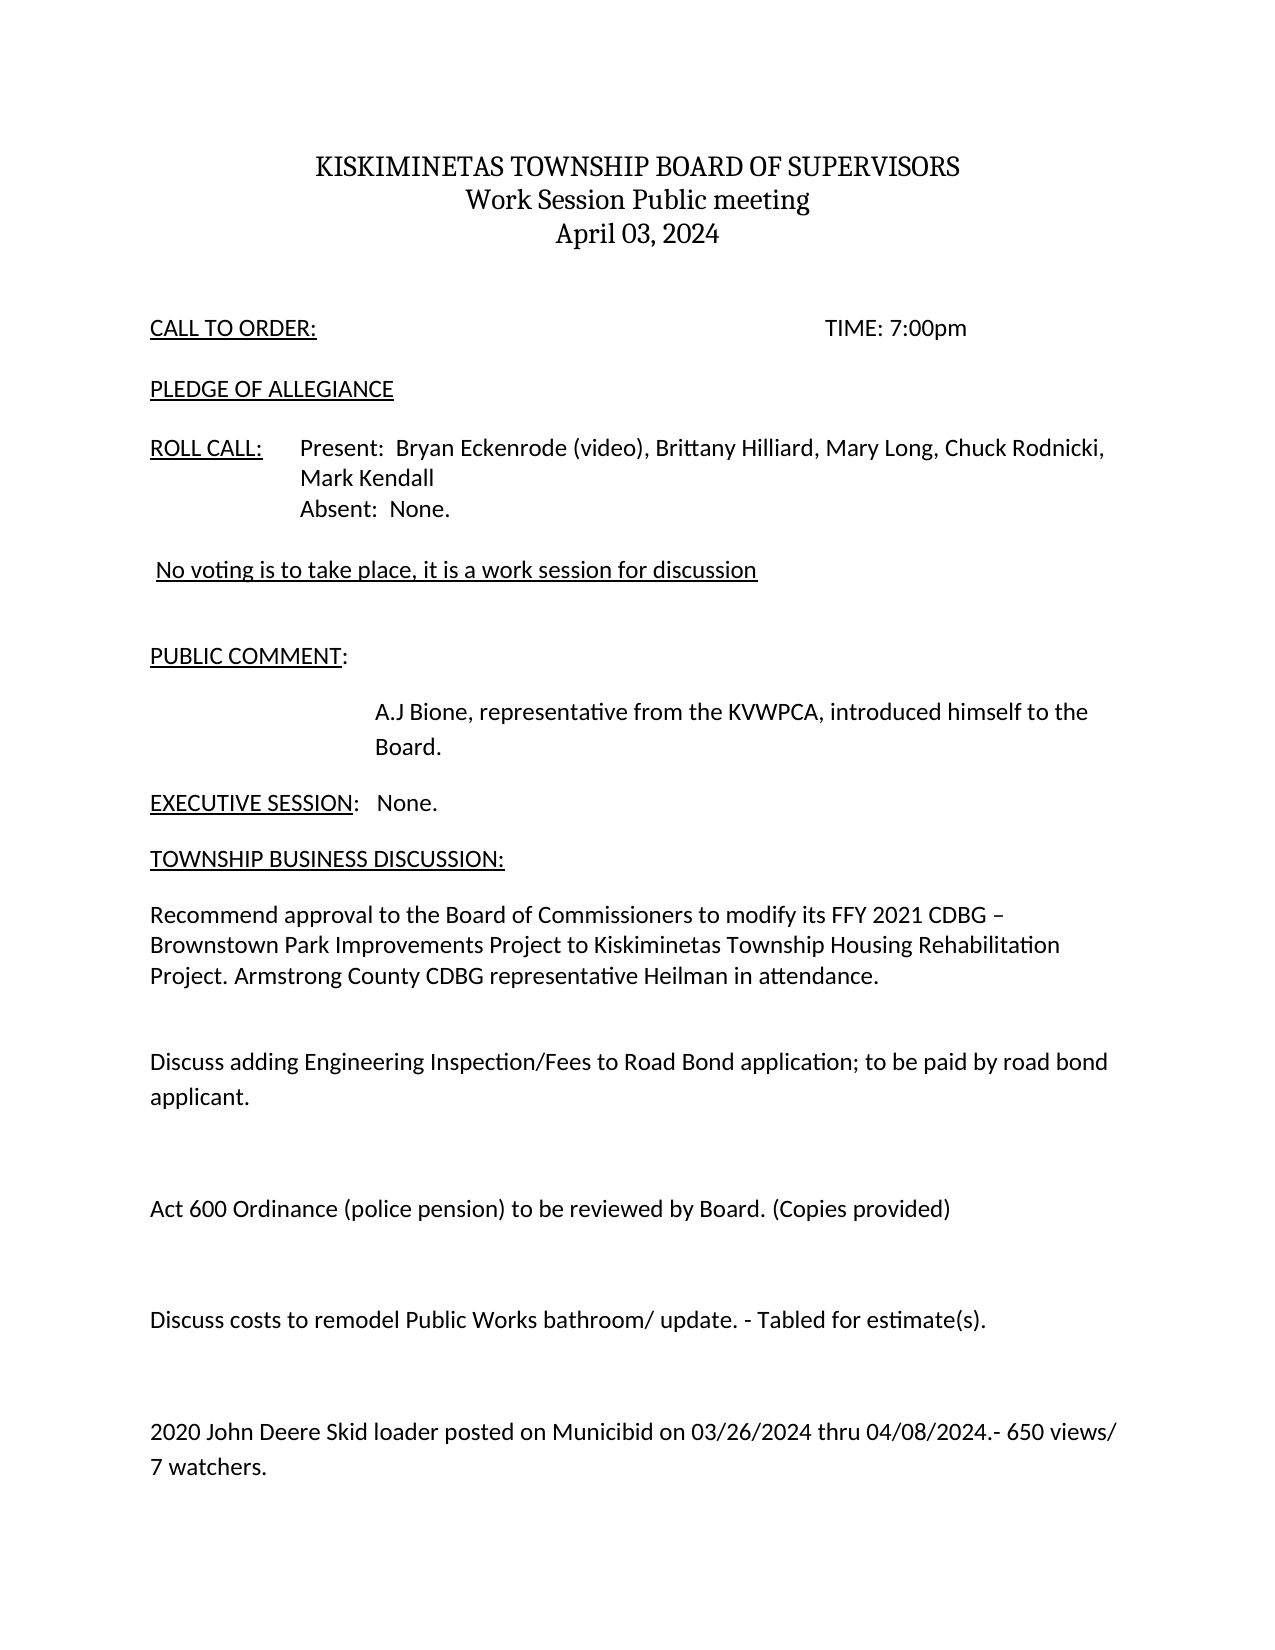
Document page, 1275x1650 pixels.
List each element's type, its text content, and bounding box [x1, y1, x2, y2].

text CALL TO ORDER: TIME: 7:00pm [150, 312, 1125, 343]
text Recommend approval to the Board of Commissioners to modify its FFY 2021 CDBG – Brownstown Park Improvements Project to Kiskiminetas Township Housing Rehabilitation Project. Armstrong County CDBG representative Heilman in attendance. [150, 899, 1125, 990]
text No voting is to take place, it is a work session for discussion [150, 554, 1125, 584]
text 2020 John Deere Skid loader posted on Municibid on 03/26/2024 thru 04/08/2024.- 650 views/ 7 watchers. [150, 1416, 1125, 1482]
text Discuss costs to remodel Public Works bathroom/ update. - Tabled for estimate(s). [150, 1304, 1125, 1335]
text Act 600 Ordinance (police pension) to be reviewed by Board. (Copies provided) [150, 1193, 1125, 1223]
text ROLL CALL: Present: Bryan Eckenrode (video), Brittany Hilliard, Mary Long, Chuck Rodnicki, Mark Kendall [150, 432, 1125, 493]
text Work Session Public meeting [150, 183, 1125, 217]
text TOWNSHIP BUSINESS DISCUSSION: [150, 843, 1125, 873]
text A.J Bione, representative from the KVWPCA, introduced himself to the Board. [375, 696, 1125, 762]
text Absent: None. [150, 493, 1125, 523]
text EXECUTIVE SESSION: None. [150, 787, 1125, 818]
text KISKIMINETAS TOWNSHIP BOARD OF SUPERVISORS [150, 150, 1125, 183]
text PLEDGE OF ALLEGIANCE [150, 373, 1125, 404]
text PUBLIC COMMENT: [150, 640, 1125, 671]
text Discuss adding Engineering Inspection/Fees to Road Bond application; to be paid by road bond applicant. [150, 1046, 1125, 1112]
text April 03, 2024 [150, 217, 1125, 251]
